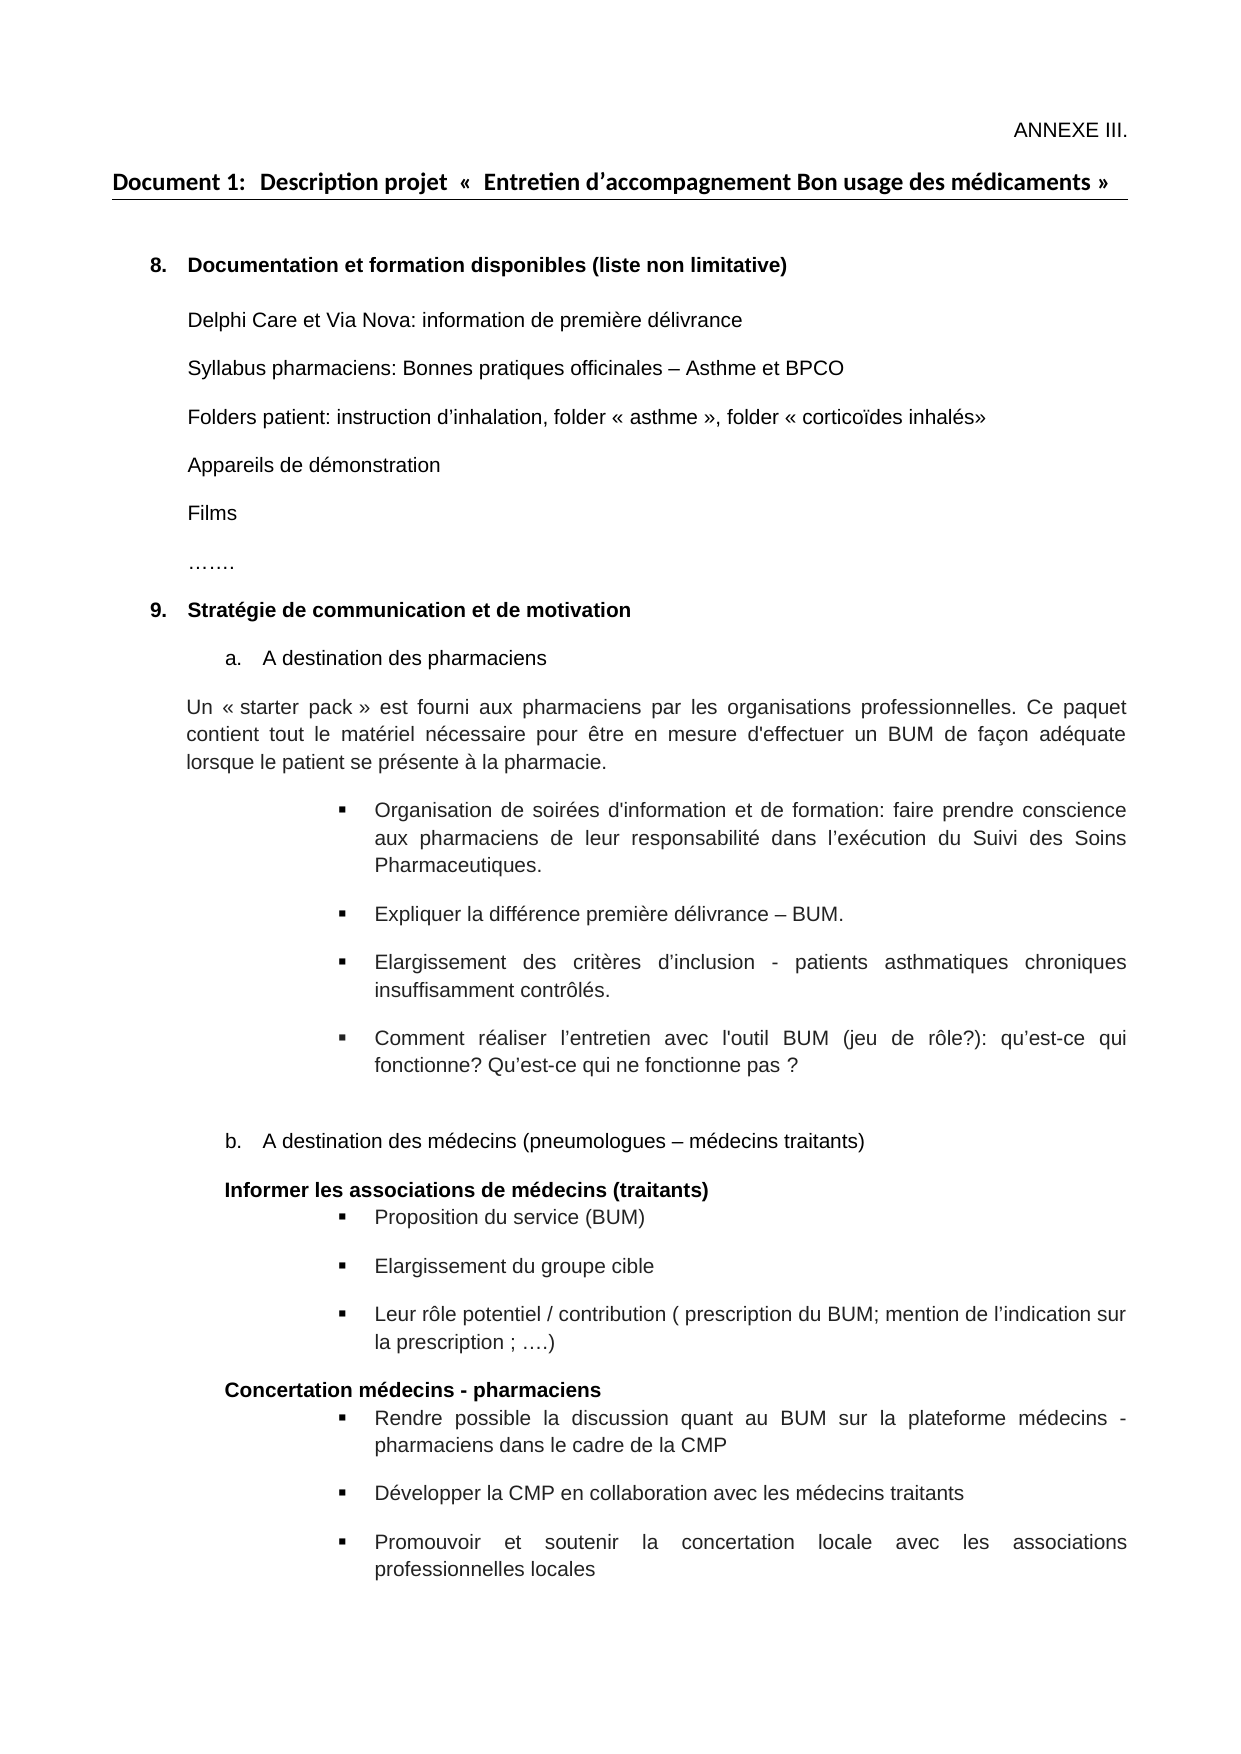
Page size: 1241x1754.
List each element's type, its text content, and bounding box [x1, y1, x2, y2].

list A destination des pharmaciens [225, 646, 1128, 670]
text Appareils de démonstration [187, 453, 1128, 477]
text Syllabus pharmaciens: Bonnes pratiques officinales – Asthme et BPCO [187, 356, 1128, 380]
list Rendre possible la discussion quant au BUM sur la plateforme médecins - pharmaciens dans le cadre de la CMP [337, 1405, 1128, 1457]
list Organisation de soirées d'information et de formation: faire prendre conscience aux pharmaciens de leur responsabilité dans l’exécution du Suivi des Soins Pharmaceutiques. [337, 798, 1128, 877]
list Elargissement des critères d’inclusion - patients asthmatiques chroniques insuffisamment contrôlés. [337, 950, 1128, 1001]
text Document 1: Description projet « Entretien d’accompagnement Bon usage des médicaments » [112, 166, 1128, 199]
text Delphi Care et Via Nova: information de première délivrance [187, 308, 1128, 332]
text Concertation médecins - pharmaciens [224, 1378, 1128, 1402]
text Films [187, 501, 1128, 525]
text Folders patient: instruction d’inhalation, folder « asthme », folder « corticoïdes inhalés» [187, 404, 1128, 428]
list Comment réaliser l’entretien avec l'outil BUM (jeu de rôle?): qu’est-ce qui fonctionne? Qu’est-ce qui ne fonctionne pas ? [337, 1026, 1128, 1077]
list Documentation et formation disponibles (liste non limitative) [150, 253, 1128, 277]
text ANNEXE III. [112, 118, 1128, 142]
list Développer la CMP en collaboration avec les médecins traitants [337, 1481, 1128, 1505]
list A destination des médecins (pneumologues – médecins traitants) [225, 1129, 1128, 1153]
text ……. [187, 549, 1128, 573]
list Leur rôle potentiel / contribution ( prescription du BUM; mention de l’indication sur la prescription ; ….) [337, 1302, 1128, 1353]
list Stratégie de communication et de motivation [150, 598, 1128, 622]
list Promouvoir et soutenir la concertation locale avec les associations professionnelles locales [337, 1530, 1128, 1581]
text Informer les associations de médecins (traitants) [224, 1177, 1128, 1201]
text Un « starter pack » est fourni aux pharmaciens par les organisations professionnelles. Ce paquet contient tout le matériel nécessaire pour être en mesure d'effectuer un BUM de façon adéquate lorsque le patient se présente à la pharmacie. [186, 694, 1128, 773]
list Elargissement du groupe cible [337, 1253, 1128, 1277]
list Proposition du service (BUM) [337, 1205, 1128, 1229]
list Expliquer la différence première délivrance – BUM. [337, 901, 1128, 925]
